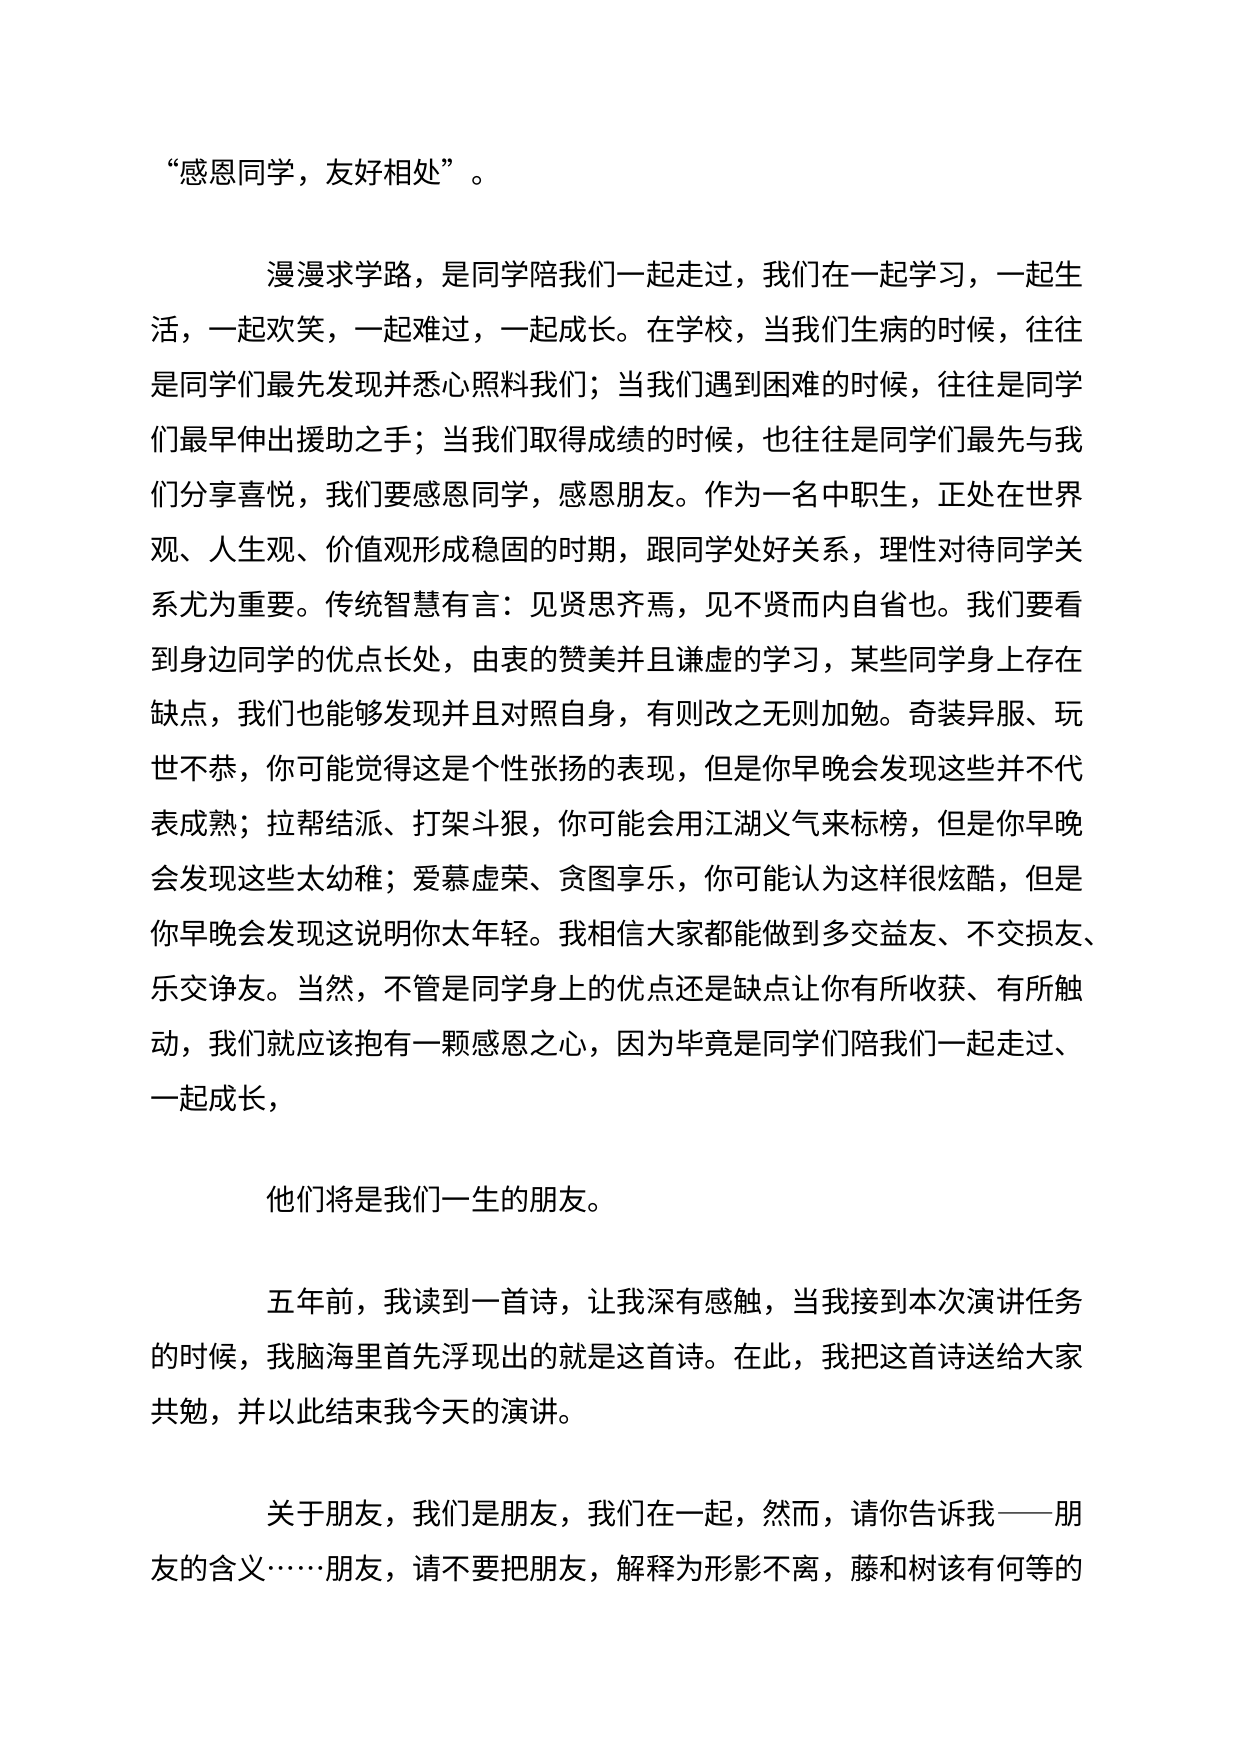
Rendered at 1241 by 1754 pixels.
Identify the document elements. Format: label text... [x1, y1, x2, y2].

text 漫漫求学路，是同学陪我们一起走过，我们在一起学习，一起生活，一起欢笑，一起难过，一起成长。在学校，当我们生病的时候，往往是同学们最先发现并悉心照料我们；当我们遇到困难的时候，往往是同学们最早伸出援助之手；当我们取得成绩的时候，也往往是同学们最先与我们分享喜悦，我们要感恩同学，感恩朋友。作为一名中职生，正处在世界观、人生观、价值观形成稳固的时期，跟同学处好关系，理性对待同学关系尤为重要。传统智慧有言：见贤思齐焉，见不贤而内自省也。我们要看到身边同学的优点长处，由衷的赞美并且谦虚的学习，某些同学身上存在缺点，我们也能够发现并且对照自身，有则改之无则加勉。奇装异服、玩世不恭，你可能觉得这是个性张扬的表现，但是你早晚会发现这些并不代表成熟；拉帮结派、打架斗狠，你可能会用江湖义气来标榜，但是你早晚会发现这些太幼稚；爱慕虚荣、贪图享乐，你可能认为这样很炫酷，但是你早晚会发现这说明你太年轻。我相信大家都能做到多交益友、不交损友、乐交诤友。当然，不管是同学身上的优点还是缺点让你有所收获、有所触动，我们就应该抱有一颗感恩之心，因为毕竟是同学们陪我们一起走过、一起成长， [150, 252, 1090, 1117]
text 他们将是我们一生的朋友。 [150, 1177, 1090, 1219]
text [150, 150, 1090, 192]
text 五年前，我读到一首诗，让我深有感触，当我接到本次演讲任务的时候，我脑海里首先浮现出的就是这首诗。在此，我把这首诗送给大家共勉，并以此结束我今天的演讲。 [150, 1279, 1090, 1431]
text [150, 1490, 1090, 1587]
